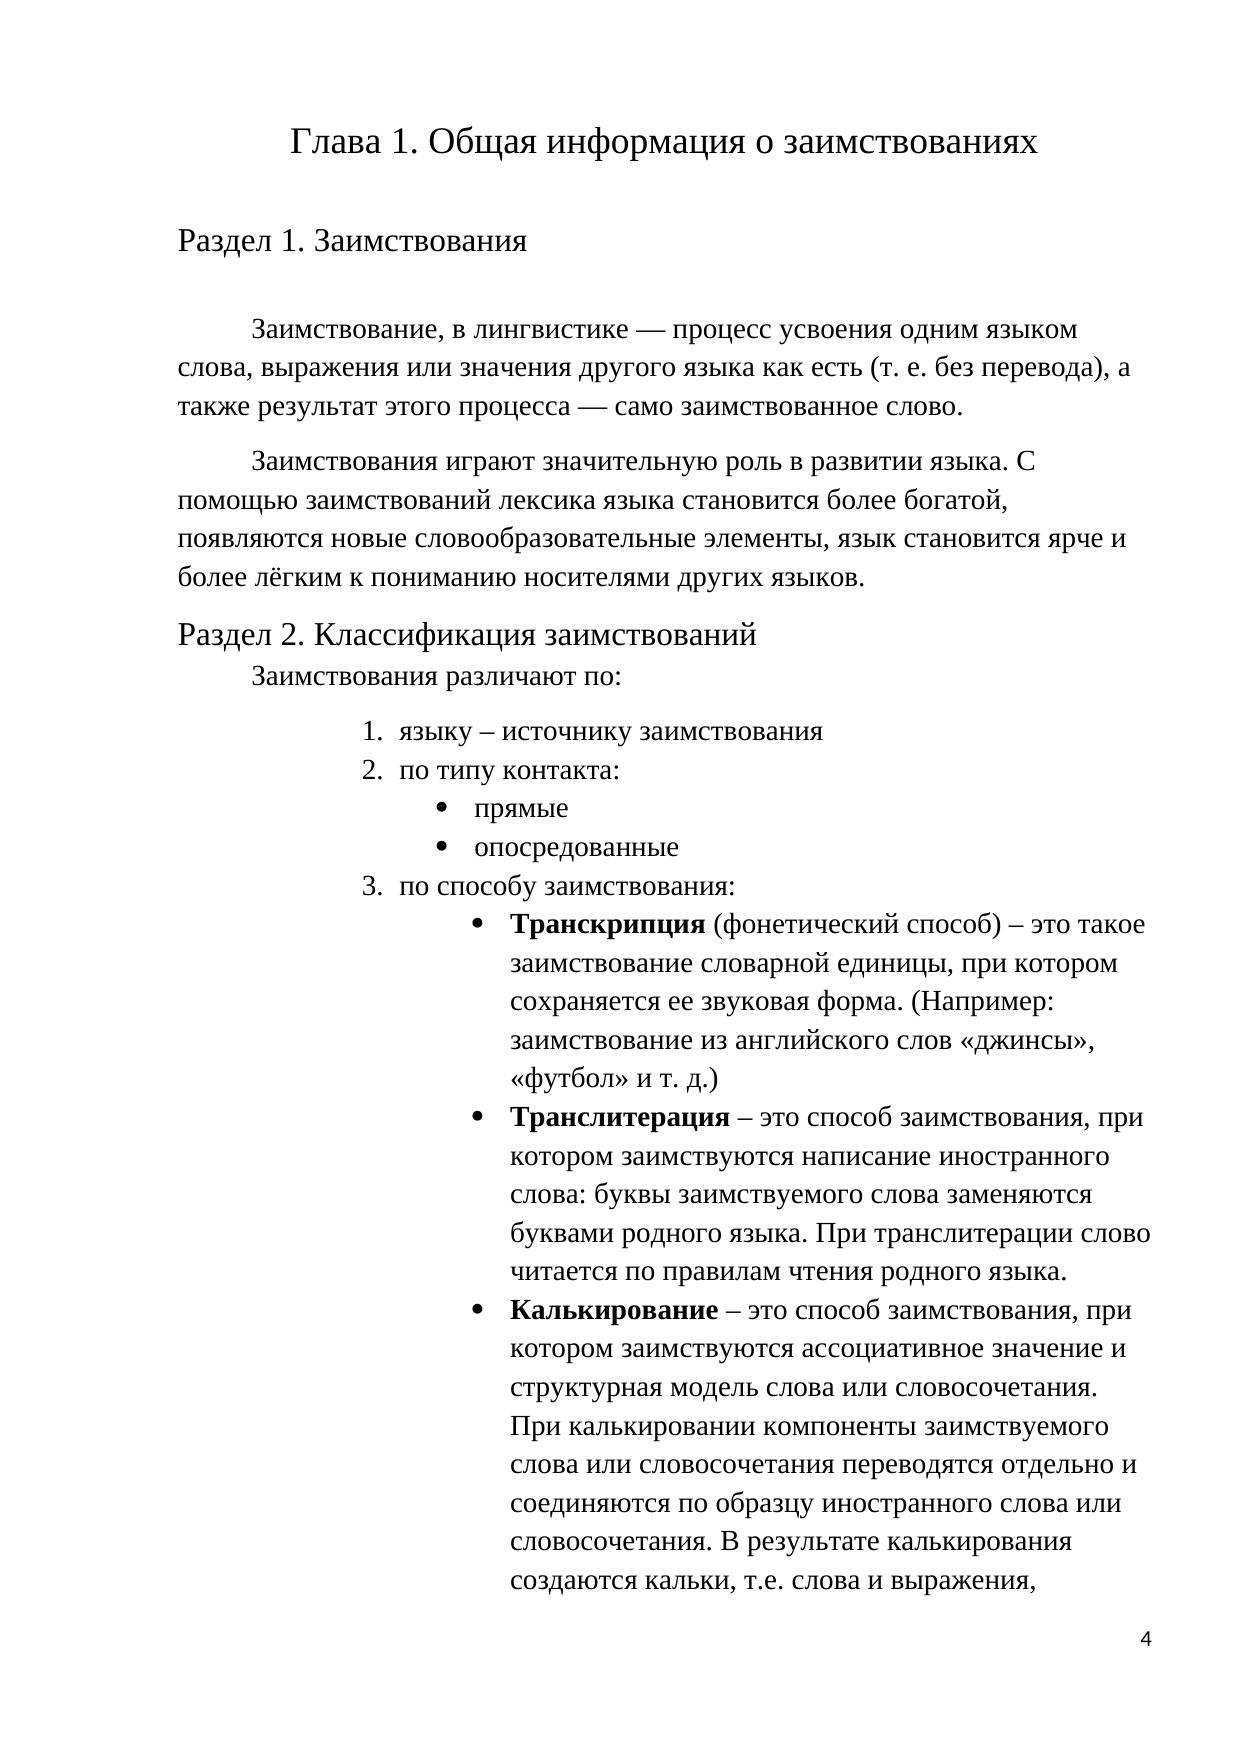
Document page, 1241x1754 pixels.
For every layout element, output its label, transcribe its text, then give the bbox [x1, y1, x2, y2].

list по способу заимствования: [362, 868, 1152, 901]
subtitle Раздел 2. Классификация заимствований [177, 614, 1152, 652]
text Заимствования различают по: [177, 658, 1152, 692]
list по типу контакта: [362, 752, 1152, 786]
list языку – источнику заимствования [362, 713, 1152, 747]
list опосредованные [437, 829, 1152, 863]
text Заимствования играют значительную роль в развитии языка. С помощью заимствований лексика языка становится более богатой, появляются новые словообразовательные элементы, язык становится ярче и более лёгким к пониманию носителями других языков. [177, 443, 1152, 592]
subtitle Раздел 1. Заимствования [177, 220, 1152, 258]
text Заимствование, в лингвистике — процесс усвоения одним языком слова, выражения или значения другого языка как есть (т. е. без перевода), а также результат этого процесса — само заимствованное слово. [177, 311, 1152, 422]
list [472, 1292, 1152, 1595]
list Транслитерация – это способ заимствования, при котором заимствуются написание иностранного слова: буквы заимствуемого слова заменяются буквами родного языка. При транслитерации слово читается по правилам чтения родного языка. [472, 1099, 1152, 1287]
list прямые [437, 791, 1152, 824]
subtitle Глава 1. Общая информация о заимствованиях [177, 118, 1152, 161]
list Транскрипция (фонетический способ) – это такое заимствование словарной единицы, при котором сохраняется ее звуковая форма. (Например: заимствование из английского слов «джинсы», «футбол» и т. д.) [472, 906, 1152, 1094]
